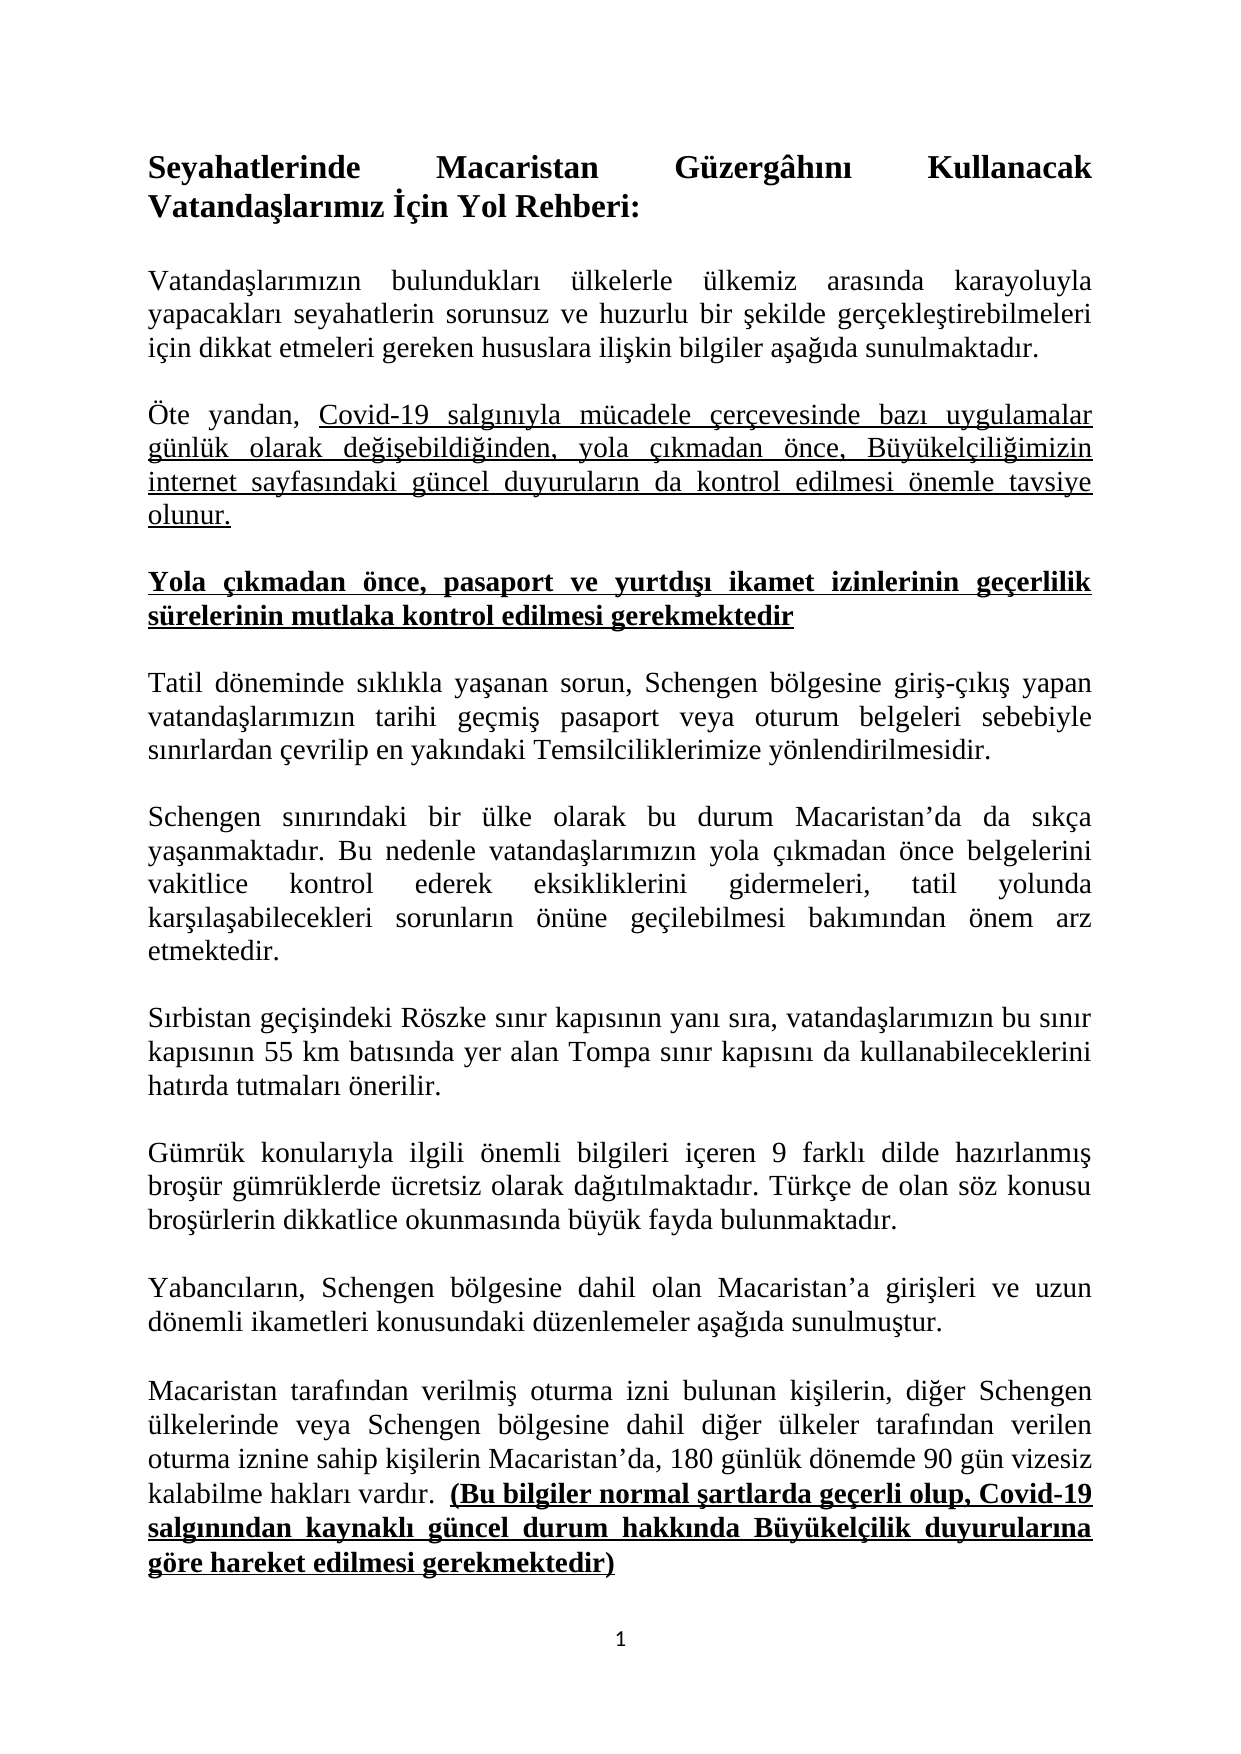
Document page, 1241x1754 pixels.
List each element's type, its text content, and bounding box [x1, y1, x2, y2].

text Yola çıkmadan önce, pasaport ve yurtdışı ikamet izinlerinin geçerlilik sürelerinin mutlaka kontrol edilmesi gerekmektedir [148, 564, 1093, 632]
text Schengen sınırındaki bir ülke olarak bu durum Macaristan’da da sıkça yaşanmaktadır. Bu nedenle vatandaşlarımızın yola çıkmadan önce belgelerini vakitlice kontrol ederek eksikliklerini gidermeleri, tatil yolunda karşılaşabilecekleri sorunların önüne geçilebilmesi bakımından önem arz etmektedir. [148, 799, 1093, 967]
text Öte yandan, Covid-19 salgınıyla mücadele çerçevesinde bazı uygulamalar günlük olarak değişebildiğinden, yola çıkmadan önce, Büyükelçiliğimizin internet sayfasındaki güncel duyuruların da kontrol edilmesi önemle tavsiye olunur. [148, 495, 1093, 531]
text Seyahatlerinde Macaristan Güzergâhını Kullanacak Vatandaşlarımız İçin Yol Rehberi: [148, 148, 1093, 224]
text Macaristan tarafından verilmiş oturma izni bulunan kişilerin, diğer Schengen ülkelerinde veya Schengen bölgesine dahil diğer ülkeler tarafından verilen oturma iznine sahip kişilerin Macaristan’da, 180 günlük dönemde 90 gün vizesiz kalabilme hakları vardır. (Bu bilgiler normal şartlarda geçerli olup, Covid-19 salgınından kaynaklı güncel durum hakkında Büyükelçilik duyurularına göre hareket edilmesi gerekmektedir) [148, 1541, 1093, 1578]
text Vatandaşlarımızın bulundukları ülkelerle ülkemiz arasında karayoluyla yapacakları seyahatlerin sorunsuz ve huzurlu bir şekilde gerçekleştirebilmeleri için dikkat etmeleri gereken hususlara ilişkin bilgiler aşağıda sunulmaktadır. [148, 263, 1093, 363]
text Macaristan tarafından verilmiş oturma izni bulunan kişilerin, diğer Schengen ülkelerinde veya Schengen bölgesine dahil diğer ülkeler tarafından verilen oturma iznine sahip kişilerin Macaristan’da, 180 günlük dönemde 90 gün vizesiz kalabilme hakları vardır. (Bu bilgiler normal şartlarda geçerli olup, Covid-19 salgınından kaynaklı güncel durum hakkında Büyükelçilik duyurularına göre hareket edilmesi gerekmektedir) [148, 1372, 1093, 1539]
text Sırbistan geçişindeki Röszke sınır kapısının yanı sıra, vatandaşlarımızın bu sınır kapısının 55 km batısında yer alan Tompa sınır kapısını da kullanabileceklerini hatırda tutmaları önerilir. [148, 1001, 1093, 1101]
text Yabancıların, Schengen bölgesine dahil olan Macaristan’a girişleri ve uzun dönemli ikametleri konusundaki düzenlemeler aşağıda sunulmuştur. [148, 1269, 1093, 1338]
text Öte yandan, Covid-19 salgınıyla mücadele çerçevesinde bazı uygulamalar günlük olarak değişebildiğinden, yola çıkmadan önce, Büyükelçiliğimizin internet sayfasındaki güncel duyuruların da kontrol edilmesi önemle tavsiye olunur. [148, 461, 1093, 493]
text Öte yandan, Covid-19 salgınıyla mücadele çerçevesinde bazı uygulamalar günlük olarak değişebildiğinden, yola çıkmadan önce, Büyükelçiliğimizin internet sayfasındaki güncel duyuruların da kontrol edilmesi önemle tavsiye olunur. [148, 397, 1093, 459]
text Tatil döneminde sıklıkla yaşanan sorun, Schengen bölgesine giriş-çıkış yapan vatandaşlarımızın tarihi geçmiş pasaport veya oturum belgeleri sebebiyle sınırlardan çevrilip en yakındaki Temsilciliklerimize yönlendirilmesidir. [148, 665, 1093, 766]
text Gümrük konularıyla ilgili önemli bilgileri içeren 9 farklı dilde hazırlanmış broşür gümrüklerde ücretsiz olarak dağıtılmaktadır. Türkçe de olan söz konusu broşürlerin dikkatlice okunmasında büyük fayda bulunmaktadır. [148, 1135, 1093, 1235]
